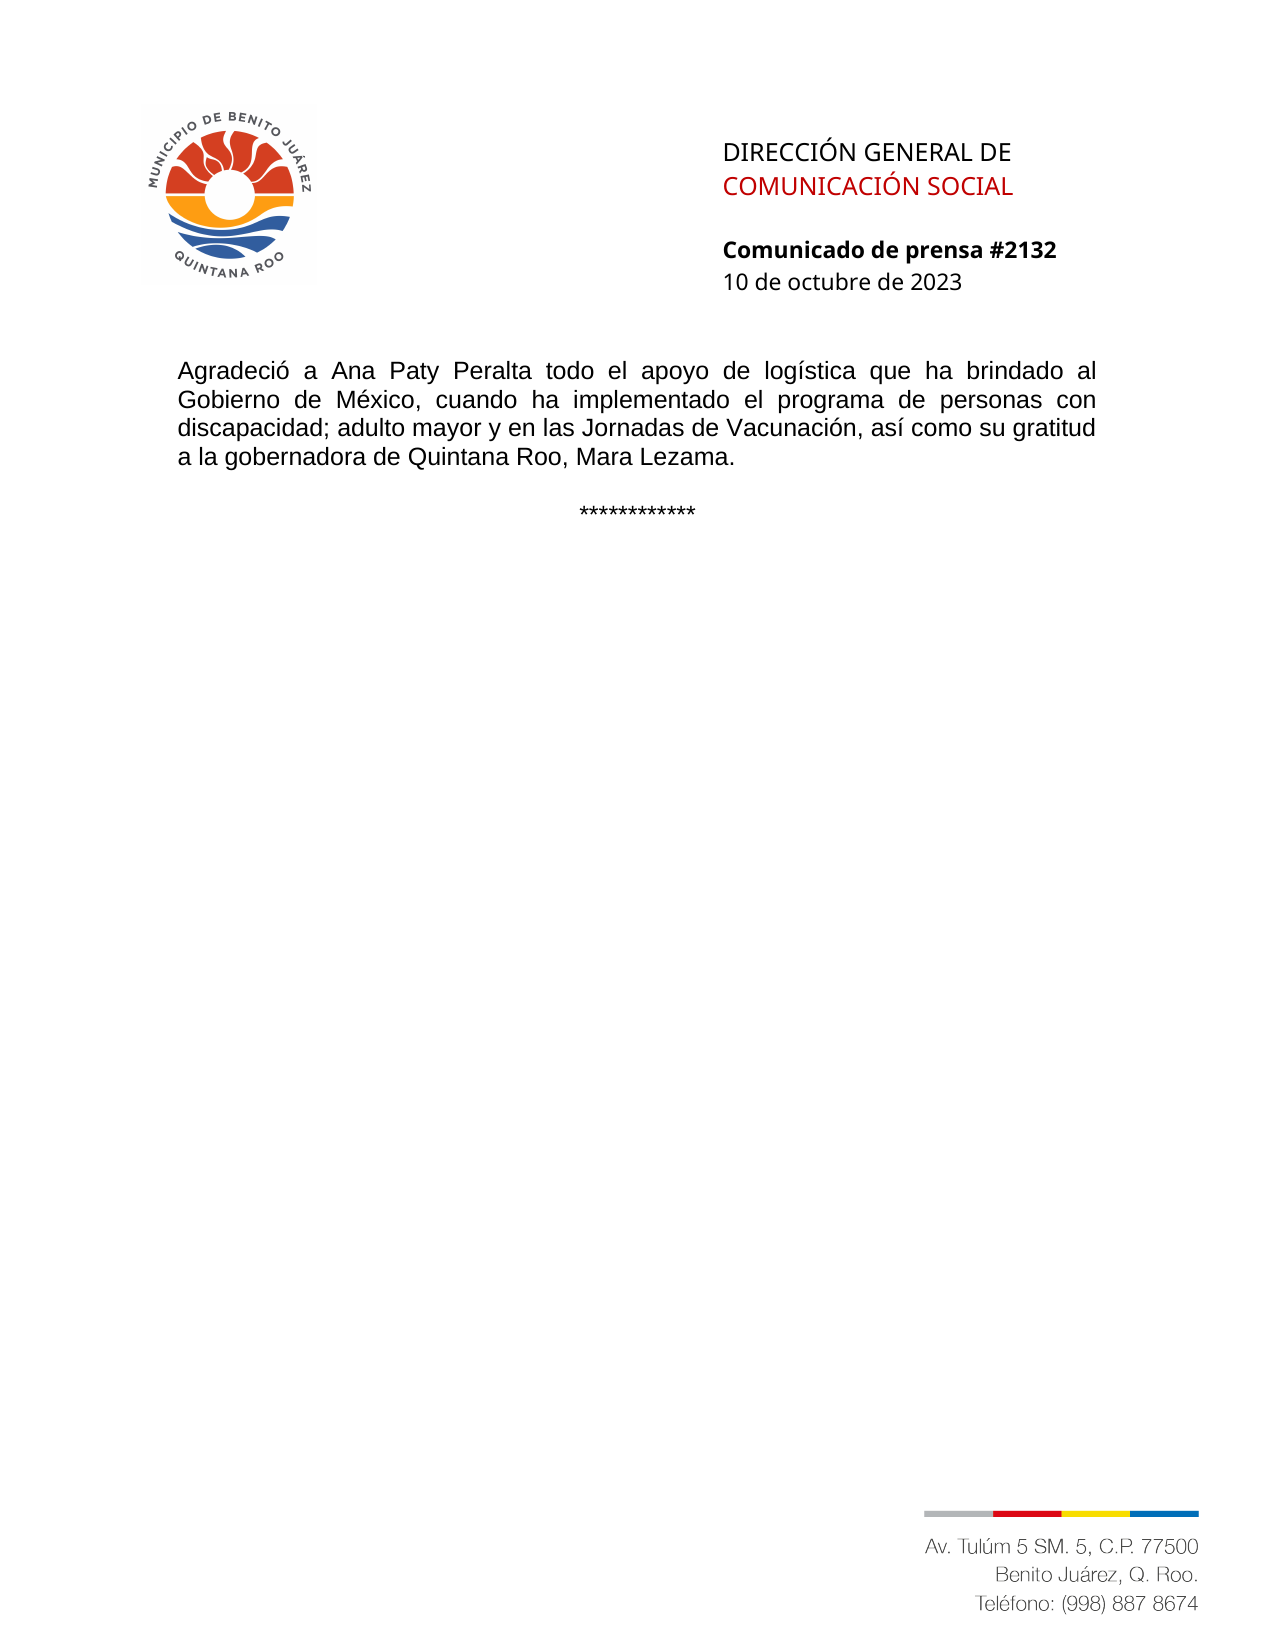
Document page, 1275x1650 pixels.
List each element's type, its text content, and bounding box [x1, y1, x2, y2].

picture [910, 1482, 1260, 1634]
text ************ [177, 500, 1098, 528]
picture [141, 104, 318, 285]
text Agradeció a Ana Paty Peralta todo el apoyo de logística que ha brindado al Gobierno de México, cuando ha implementado el programa de personas con discapacidad; adulto mayor y en las Jornadas de Vacunación, así como su gratitud a la gobernadora de Quintana Roo, Mara Lezama. [177, 356, 1098, 471]
